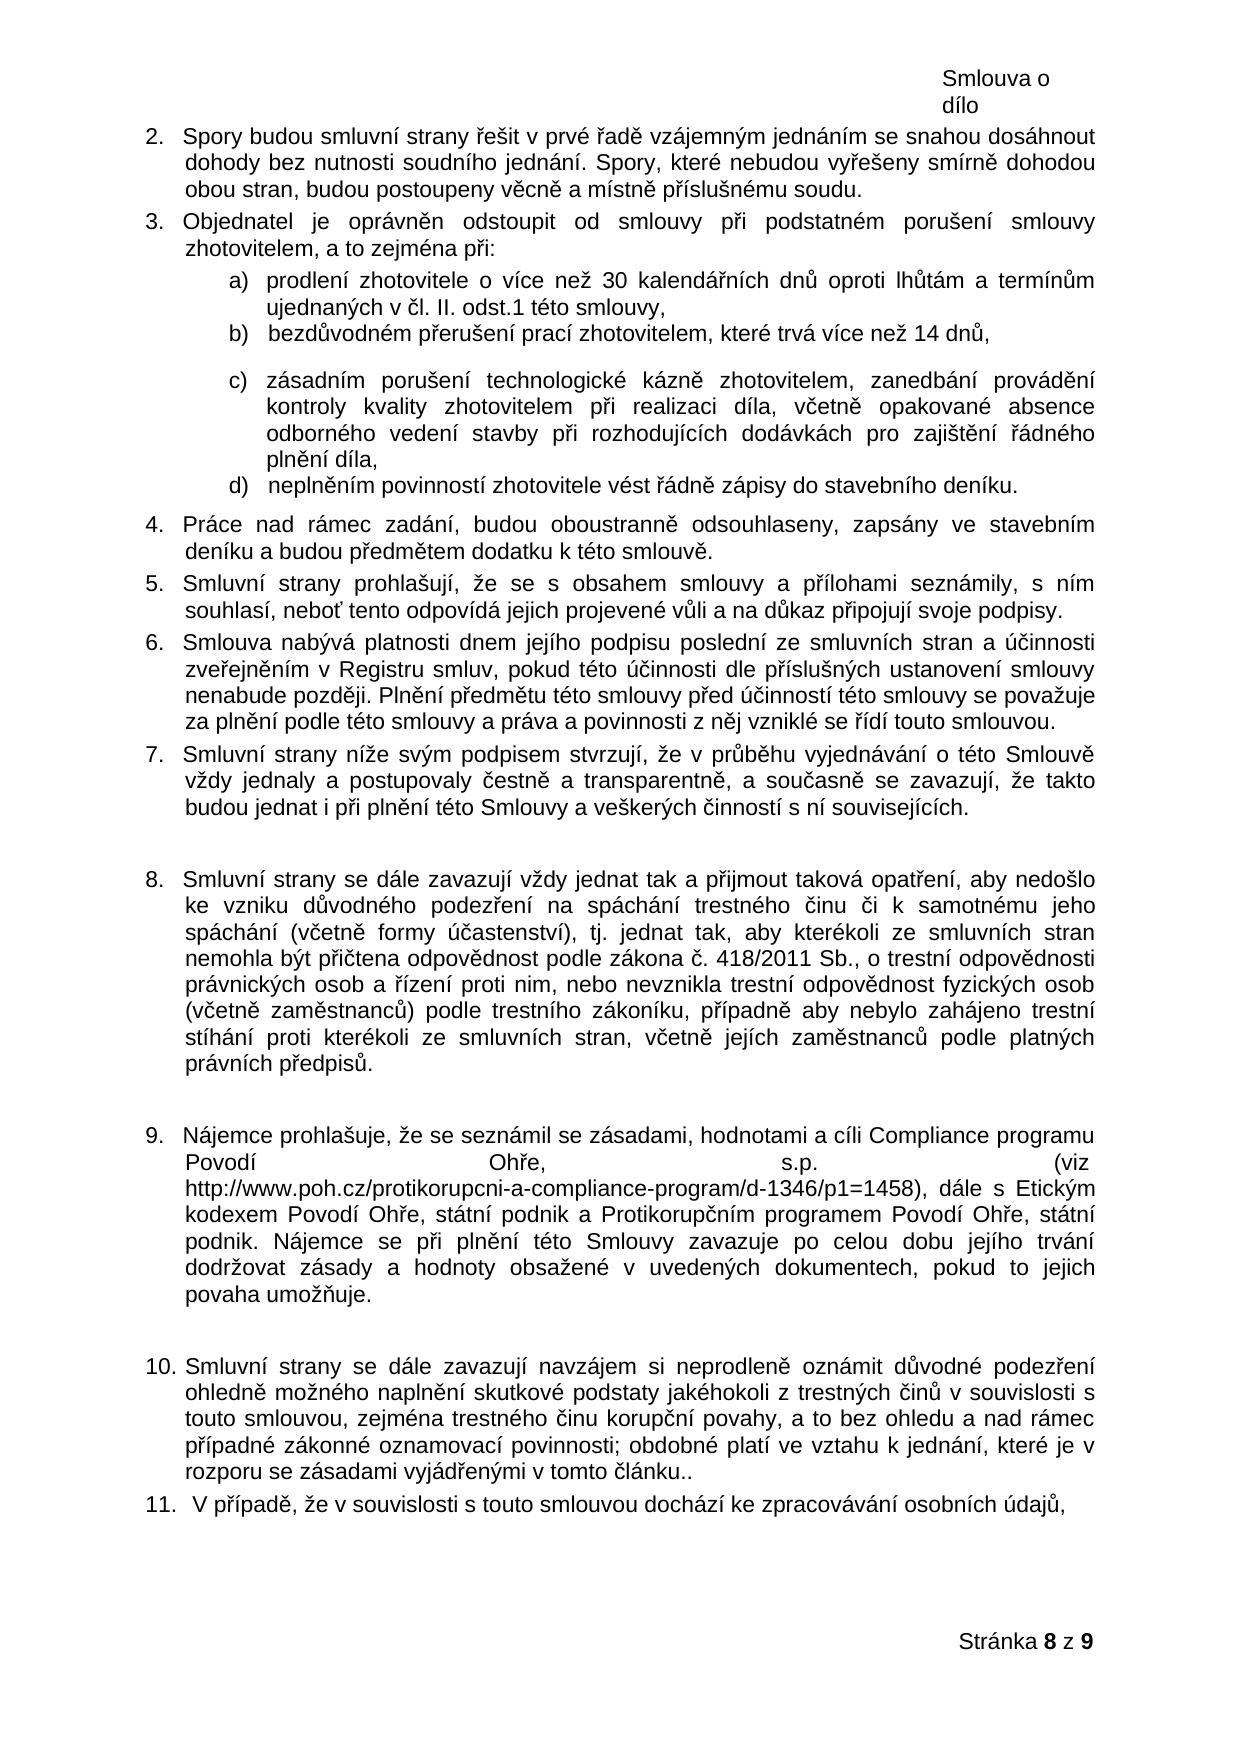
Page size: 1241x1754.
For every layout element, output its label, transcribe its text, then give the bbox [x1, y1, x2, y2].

list Spory budou smluvní strany řešit v prvé řadě vzájemným jednáním se snahou dosáhnout dohody bez nutnosti soudního jednání. Spory, které nebudou vyřešeny smírně dohodou obou stran, budou postoupeny věcně a místně příslušnému soudu. [145, 123, 1096, 202]
list neplněním povinností zhotovitele vést řádně zápisy do stavebního deníku. [145, 472, 1096, 499]
list Smluvní strany prohlašují, že se s obsahem smlouvy a přílohami seznámily, s ním souhlasí, neboť tento odpovídá jejich projevené vůli a na důkaz připojují svoje podpisy. [145, 570, 1096, 623]
list Smluvní strany se dále zavazují navzájem si neprodleně oznámit důvodné podezření ohledně možného naplnění skutkové podstaty jakéhokoli z trestných činů v souvislosti s touto smlouvou, zejména trestného činu korupční povahy, a to bez ohledu a nad rámec případné zákonné oznamovací povinnosti; obdobné platí ve vztahu k jednání, které je v rozporu se zásadami vyjádřenými v tomto článku.. [145, 1353, 1096, 1484]
list zásadním porušení technologické kázně zhotovitelem, zanedbání provádění kontroly kvality zhotovitelem při realizaci díla, včetně opakované absence odborného vedení stavby při rozhodujících dodávkách pro zajištění řádného plnění díla, [228, 367, 1096, 472]
list bezdůvodném přerušení prací zhotovitelem, které trvá více než 14 dnů, [145, 320, 1096, 346]
list Práce nad rámec zadání, budou oboustranně odsouhlaseny, zapsány ve stavebním deníku a budou předmětem dodatku k této smlouvě. [145, 511, 1096, 564]
text http://www.poh.cz/protikorupcni-a-compliance-program/d-1346/p1=1458), dále s Etickým kodexem Povodí Ohře, státní podnik a Protikorupčním programem Povodí Ohře, státní podnik. Nájemce se při plnění této Smlouvy zavazuje po celou dobu jejího trvání dodržovat zásady a hodnoty obsažené v uvedených dokumentech, pokud to jejich povaha umožňuje. [185, 1175, 1096, 1307]
list prodlení zhotovitele o více než 30 kalendářních dnů oproti lhůtám a termínům ujednaných v čl. II. odst.1 této smlouvy, [228, 267, 1096, 320]
list Objednatel je oprávněn odstoupit od smlouvy při podstatném porušení smlouvy zhotovitelem, a to zejména při: [145, 208, 1096, 261]
list Nájemce prohlašuje, že se seznámil se zásadami, hodnotami a cíli Compliance programu Povodí Ohře, s.p. (viz [145, 1122, 1096, 1175]
list Smluvní strany níže svým podpisem stvrzují, že v průběhu vyjednávání o této Smlouvě vždy jednaly a postupovaly čestně a transparentně, a současně se zavazují, že takto budou jednat i při plnění této Smlouvy a veškerých činností s ní souvisejících. [145, 741, 1096, 820]
list Smluvní strany se dále zavazují vždy jednat tak a přijmout taková opatření, aby nedošlo ke vzniku důvodného podezření na spáchání trestného činu či k samotnému jeho spáchání (včetně formy účastenství), tj. jednat tak, aby kterékoli ze smluvních stran nemohla být přičtena odpovědnost podle zákona č. 418/2011 Sb., o trestní odpovědnosti právnických osob a řízení proti nim, nebo nevznikla trestní odpovědnost fyzických osob (včetně zaměstnanců) podle trestního zákoníku, případně aby nebylo zahájeno trestní stíhání proti kterékoli ze smluvních stran, včetně jejích zaměstnanců podle platných právních předpisů. [145, 866, 1096, 1077]
list Smlouva nabývá platnosti dnem jejího podpisu poslední ze smluvních stran a účinnosti zveřejněním v Registru smluv, pokud této účinnosti dle příslušných ustanovení smlouvy nenabude později. Plnění předmětu této smlouvy před účinností této smlouvy se považuje za plnění podle této smlouvy a práva a povinnosti z něj vzniklé se řídí touto smlouvou. [145, 629, 1096, 734]
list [145, 1491, 1096, 1517]
